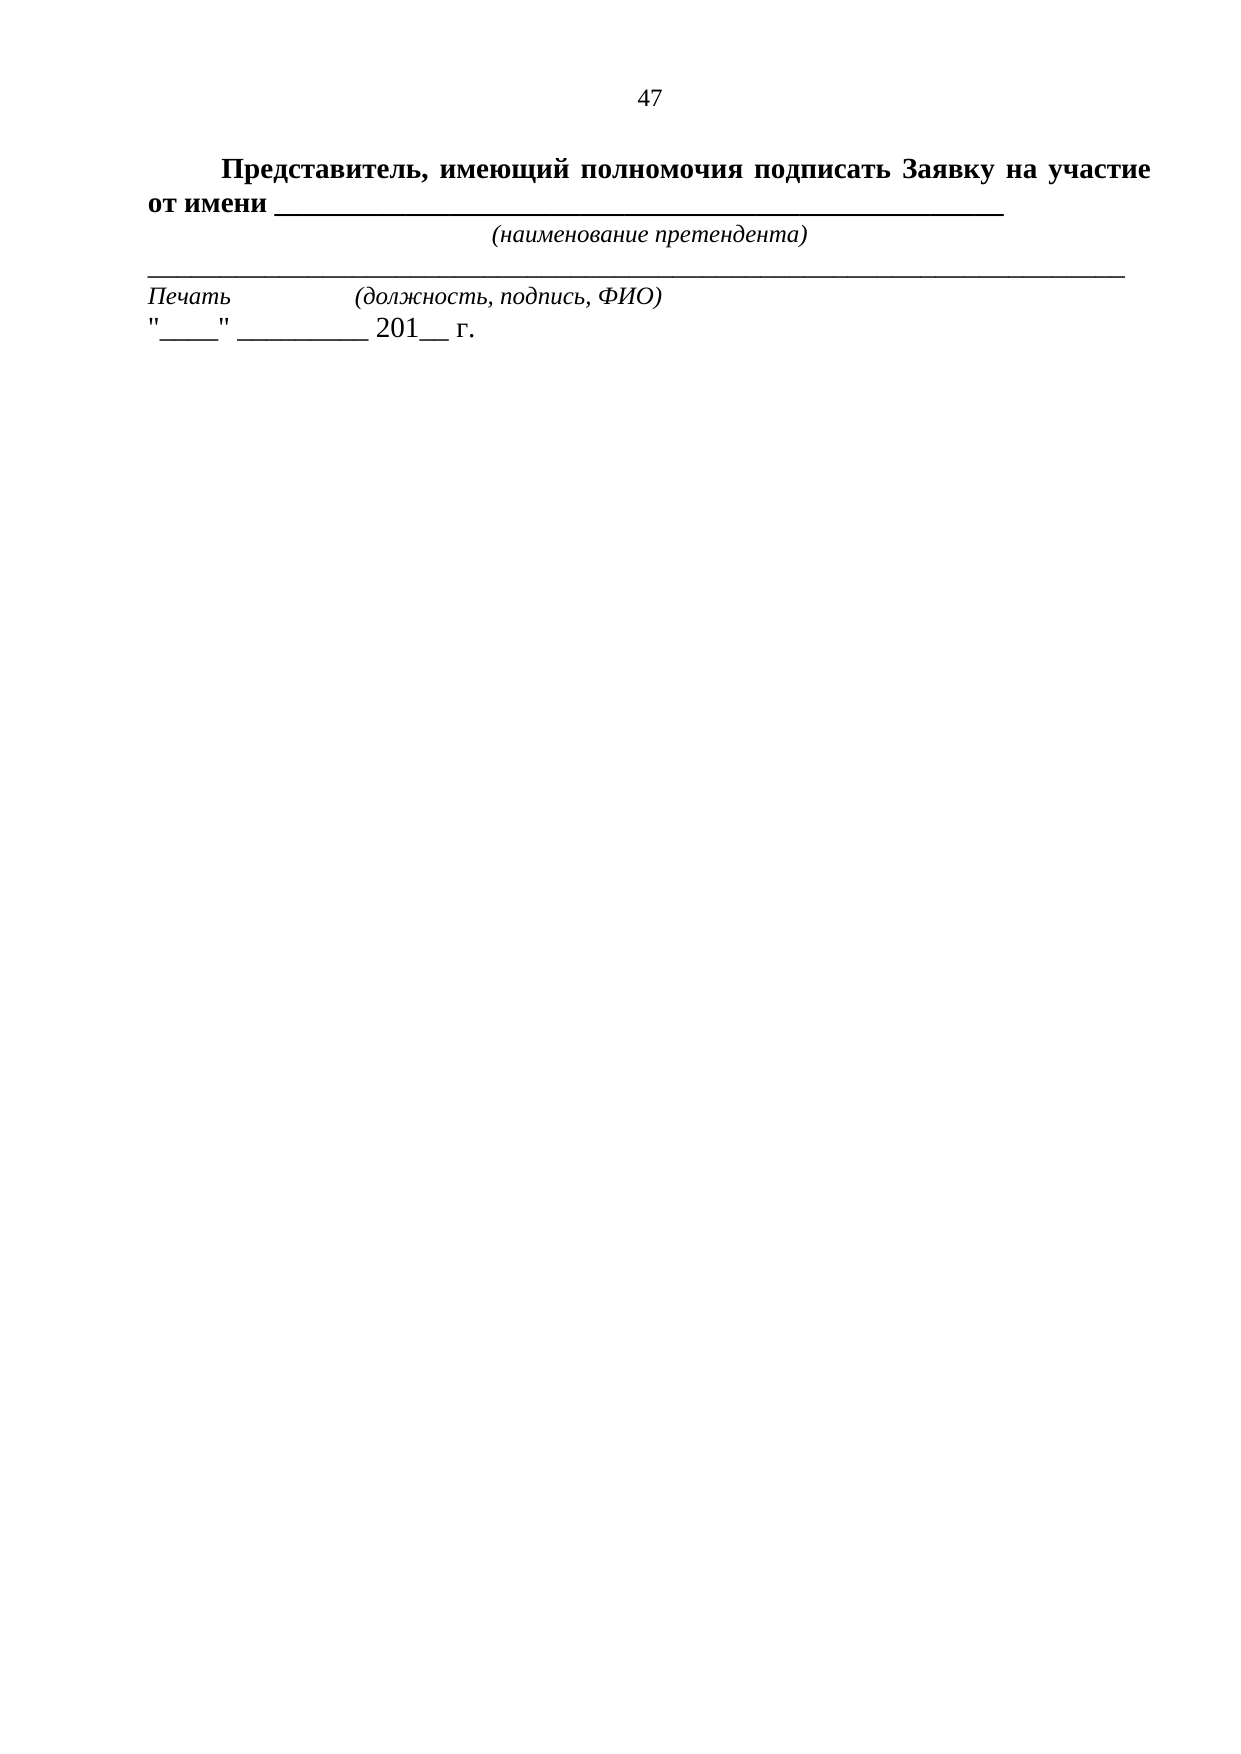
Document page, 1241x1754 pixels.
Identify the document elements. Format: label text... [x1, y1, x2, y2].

text Печать (должность, подпись, ФИО) [148, 281, 1152, 310]
text ___________________________________________________________________ [148, 247, 1152, 281]
subtitle Представитель, имеющий полномочия подписать Заявку на участие от имени __________________________________________________ [148, 152, 1152, 219]
text "____" _________ 201__ г. [148, 310, 1152, 343]
text (наименование претендента) [148, 219, 1152, 247]
